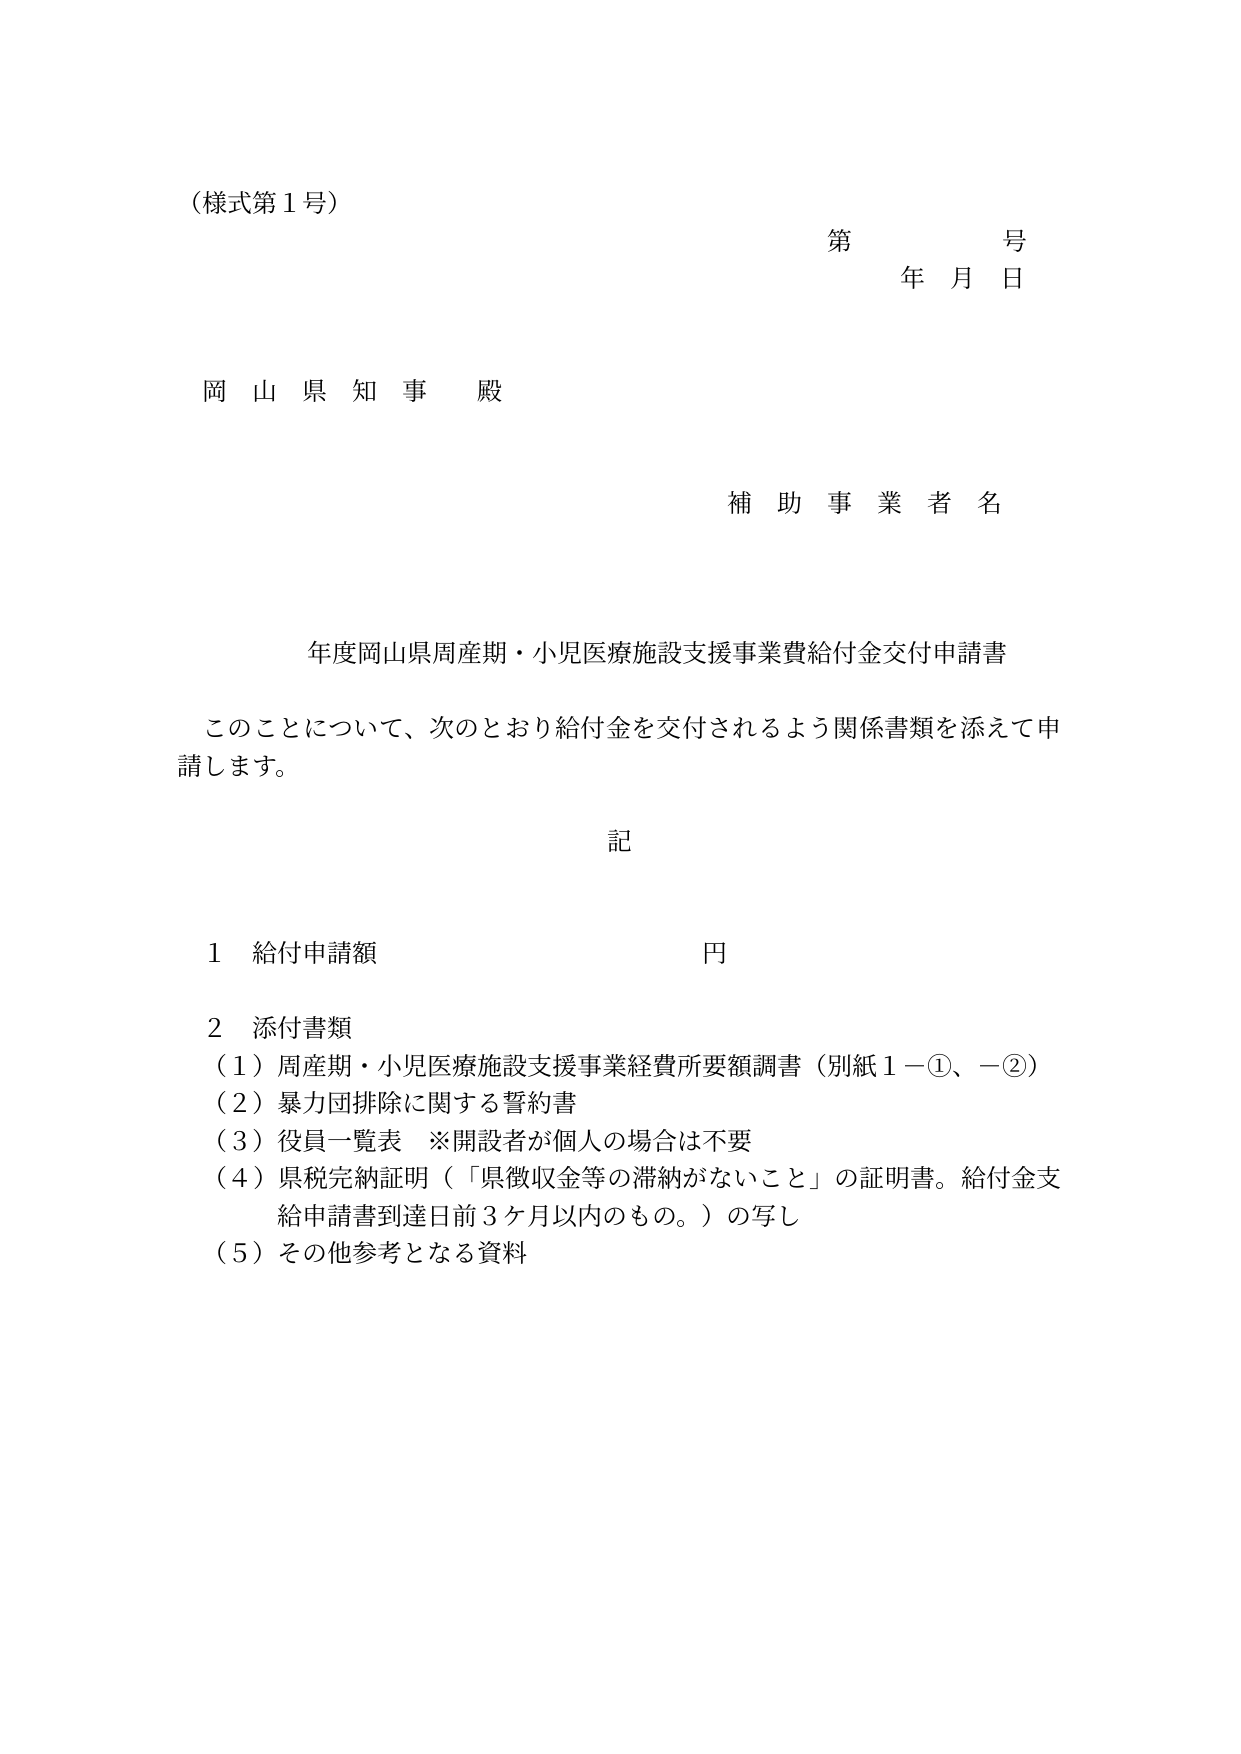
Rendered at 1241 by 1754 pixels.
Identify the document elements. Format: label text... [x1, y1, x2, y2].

text 第 号 [177, 221, 1063, 258]
text 岡 山 県 知 事 殿 [177, 371, 1063, 408]
text （２）暴力団排除に関する誓約書 [177, 1083, 1063, 1121]
text 年度岡山県周産期・小児医療施設支援事業費給付金交付申請書 [177, 633, 1063, 671]
text ２ 添付書類 [177, 1008, 1063, 1046]
text 年 月 日 [177, 258, 1026, 296]
text （様式第１号） [177, 183, 1063, 221]
text （３）役員一覧表 ※開設者が個人の場合は不要 [177, 1121, 1063, 1158]
text 補 助 事 業 者 名 [177, 446, 1063, 521]
text （１）周産期・小児医療施設支援事業経費所要額調書（別紙１－①、－②） [202, 1046, 1063, 1083]
text このことについて、次のとおり給付金を交付されるよう関係書類を添えて申請します。 [177, 708, 1063, 783]
text （５）その他参考となる資料 [202, 1233, 1063, 1271]
text （４）県税完納証明（「県徴収金等の滞納がないこと」の証明書。給付金支給申請書到達日前３ケ月以内のもの。）の写し [202, 1158, 1063, 1233]
text 記 [177, 821, 1063, 858]
text １ 給付申請額 円 [177, 933, 1063, 971]
